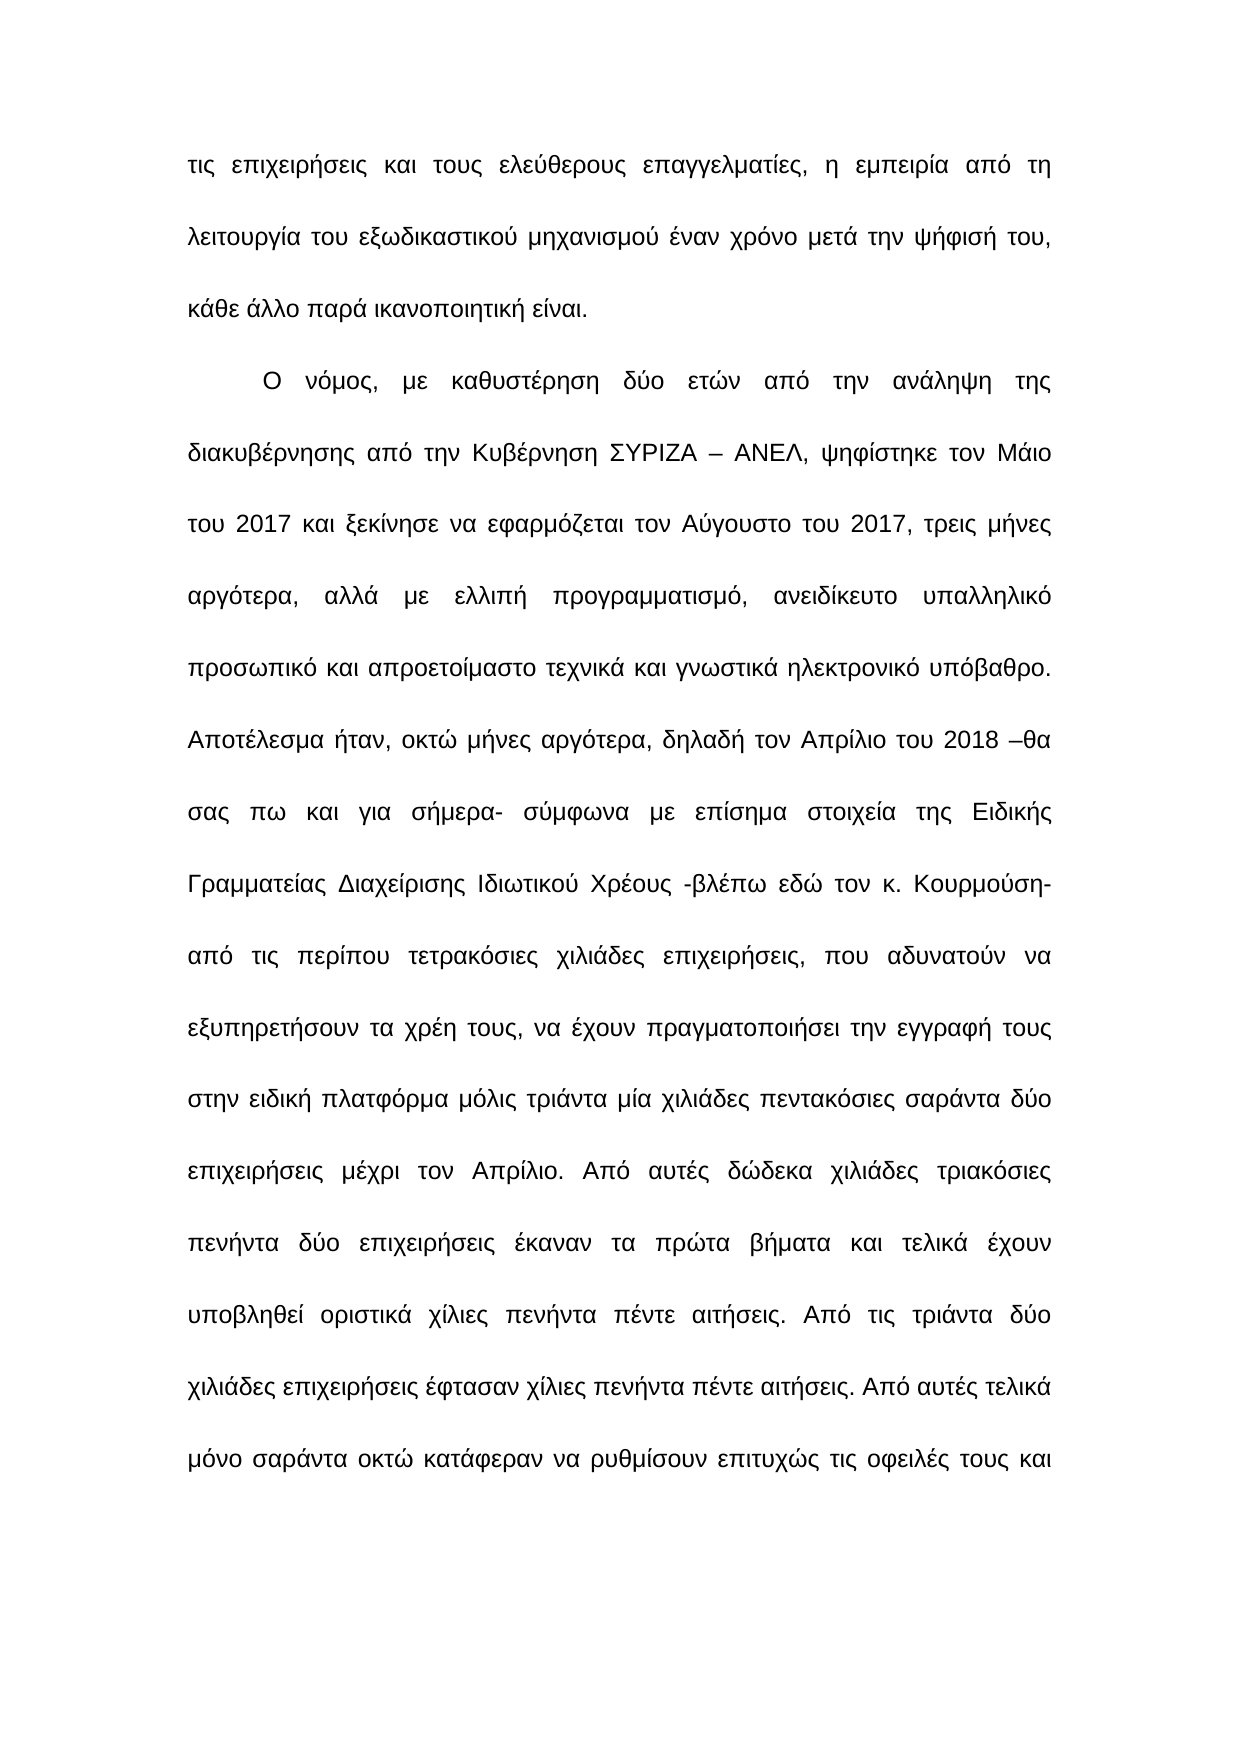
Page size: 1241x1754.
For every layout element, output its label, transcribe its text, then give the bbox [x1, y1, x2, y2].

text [187, 162, 1053, 244]
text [187, 748, 1053, 1472]
